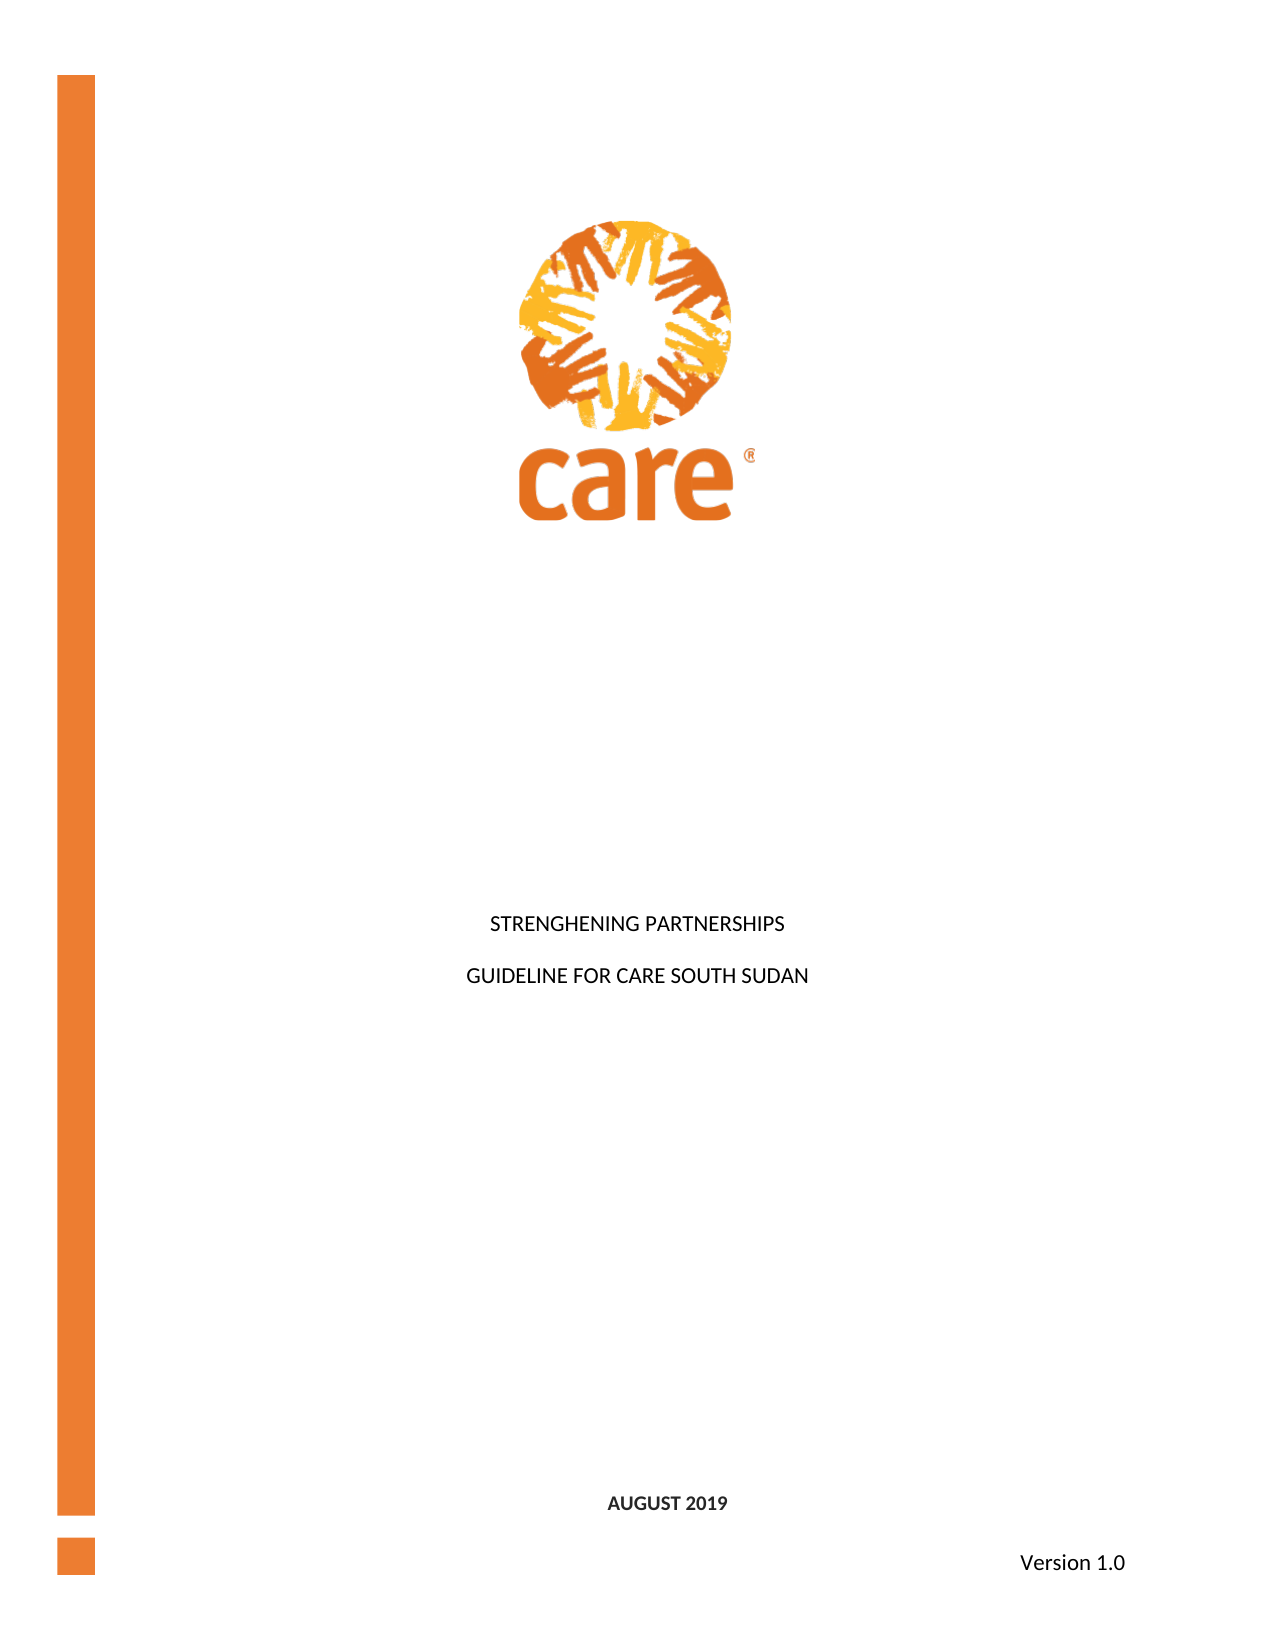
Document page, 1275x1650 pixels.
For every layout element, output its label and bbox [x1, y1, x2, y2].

picture [517, 220, 754, 518]
